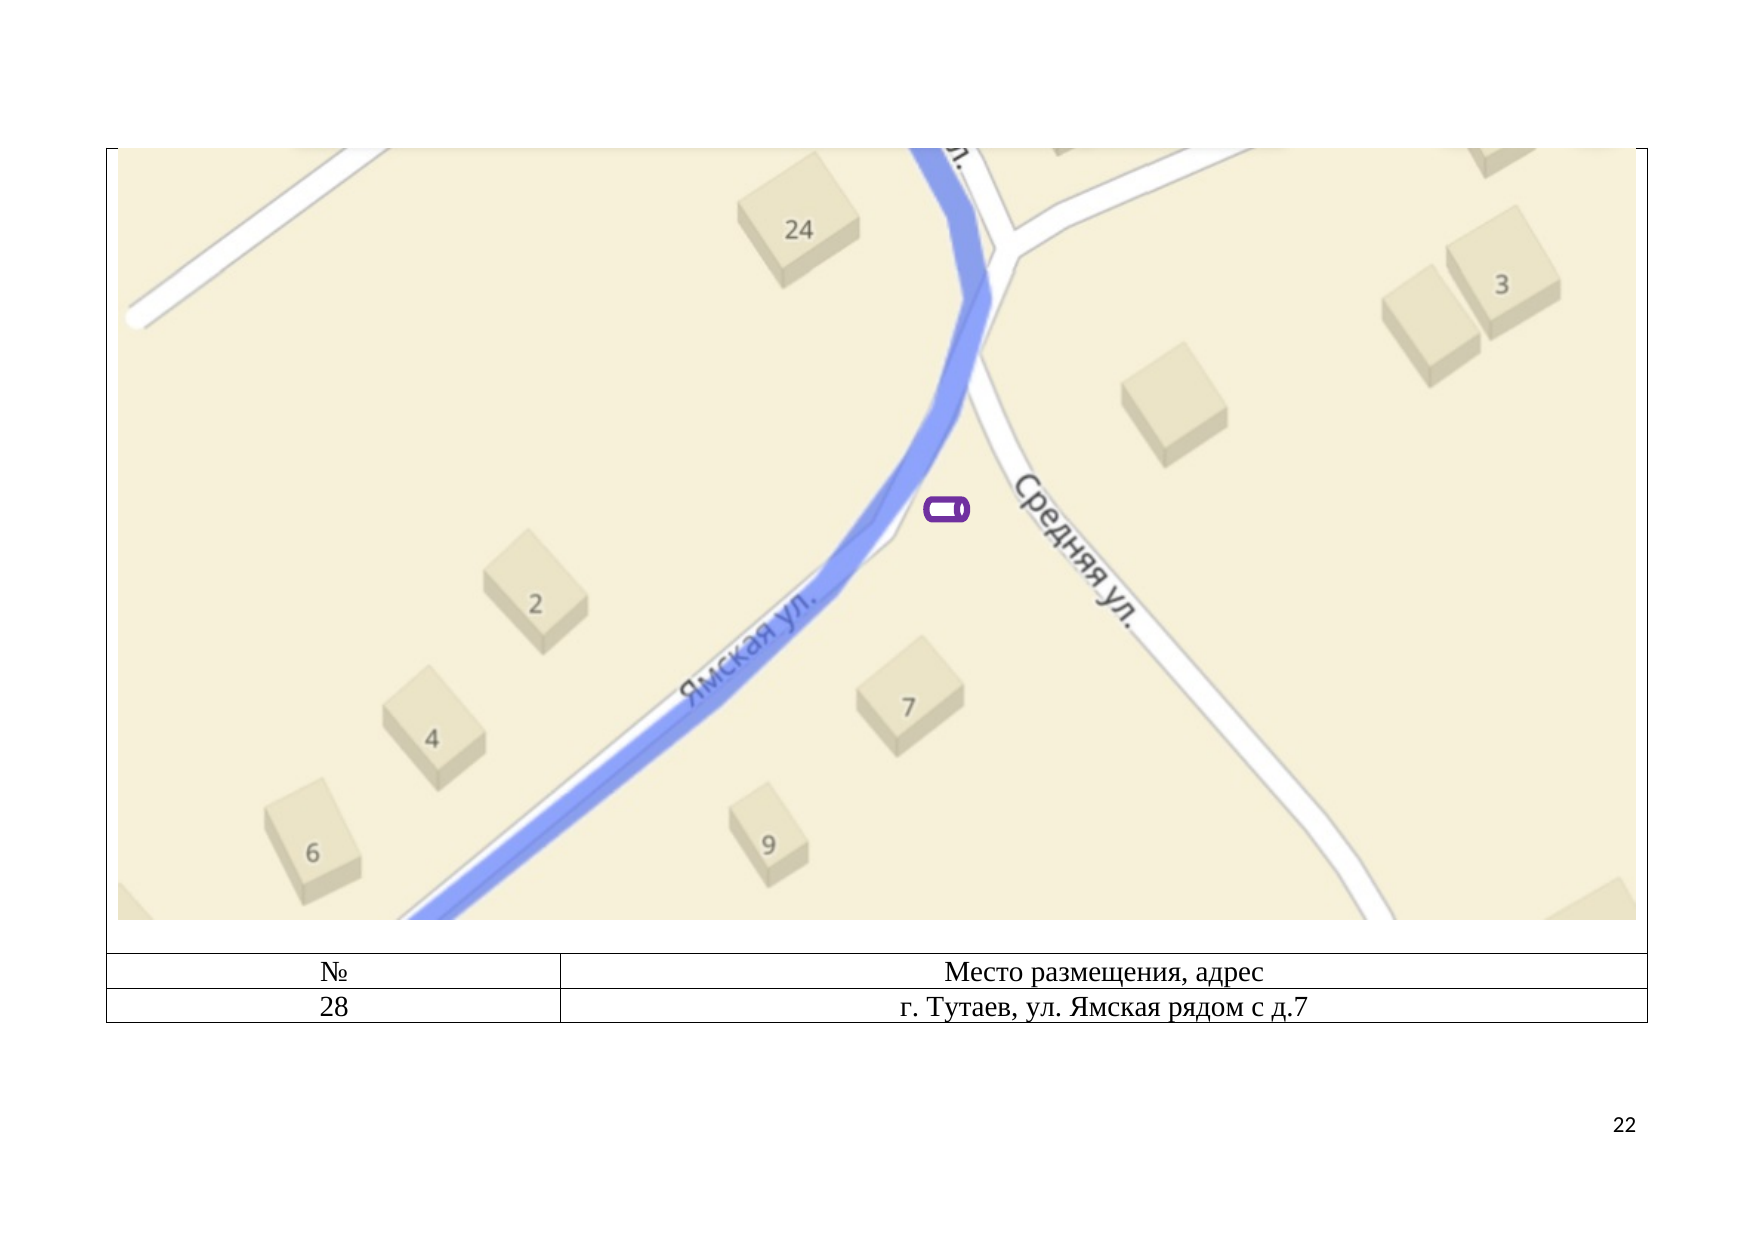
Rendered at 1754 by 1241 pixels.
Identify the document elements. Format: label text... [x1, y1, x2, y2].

table_header [107, 149, 1647, 953]
table_cell 28 [107, 989, 560, 1022]
table_cell г. Тутаев, ул. Ямская рядом с д.7 [561, 989, 1647, 1022]
picture [118, 148, 1636, 920]
table_cell Место размещения, адрес [561, 954, 1647, 988]
table_cell № [107, 954, 560, 988]
